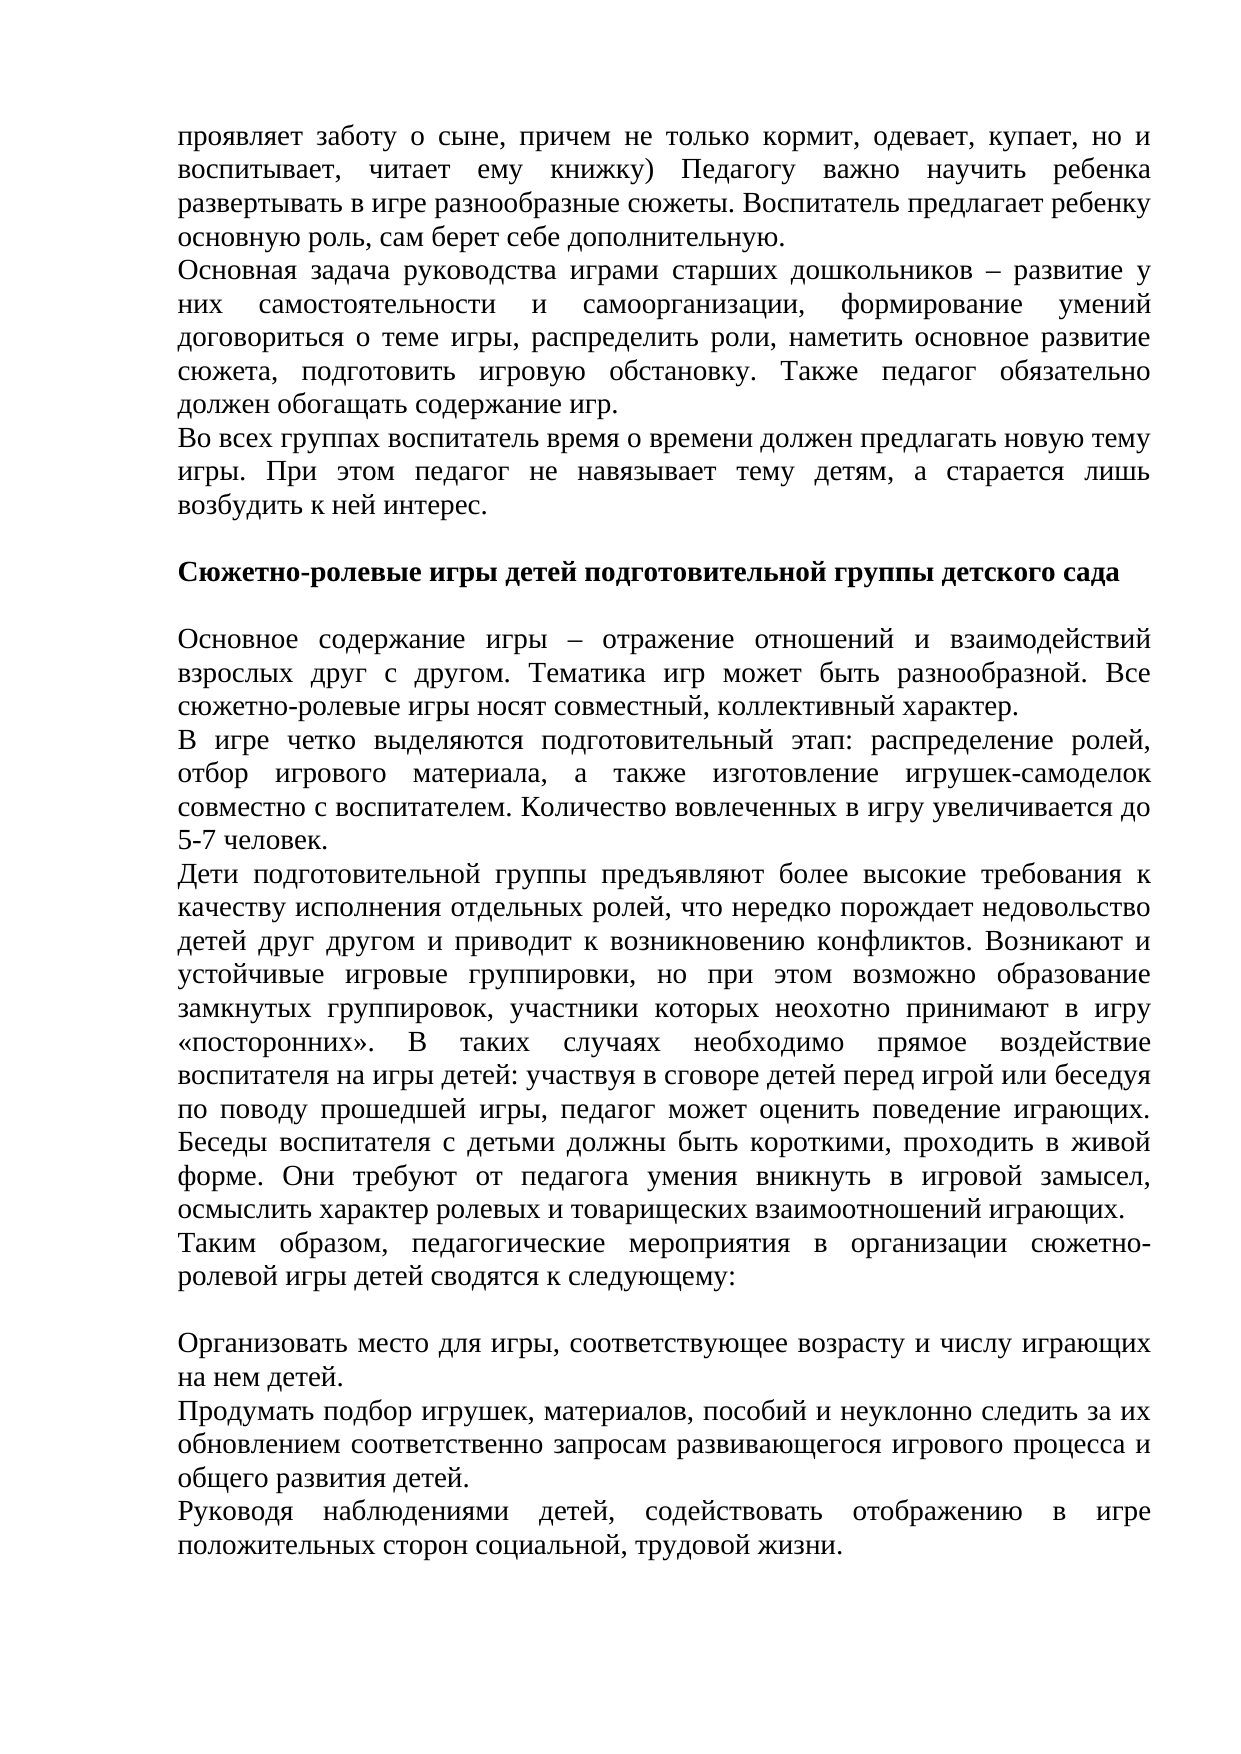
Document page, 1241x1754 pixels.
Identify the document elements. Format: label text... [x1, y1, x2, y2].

text В игре четко выделяются подготовительный этап: распределение ролей, отбор игрового материала, а также изготовление игрушек-самоделок совместно с воспитателем. Количество вовлеченных в игру увеличивается до 5-7 человек. [177, 722, 1152, 856]
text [177, 118, 1152, 252]
text Основное содержание игры – отражение отношений и взаимодействий взрослых друг с другом. Тематика игр может быть разнообразной. Все сюжетно-ролевые игры носят совместный, коллективный характер. [177, 621, 1152, 722]
text Организовать место для игры, соответствующее возрасту и числу играющих на нем детей. [177, 1326, 1152, 1393]
text Таким образом, педагогические мероприятия в организации сюжетно-ролевой игры детей сводятся к следующему: [177, 1225, 1152, 1292]
text Во всех группах воспитатель время о времени должен предлагать новую тему игры. При этом педагог не навязывает тему детям, а старается лишь возбудить к ней интерес. [177, 420, 1152, 521]
text Руководя наблюдениями детей, содействовать отображению в игре положительных сторон социальной, трудовой жизни. [177, 1493, 1152, 1560]
text Сюжетно-ролевые игры детей подготовительной группы детского сада [177, 554, 1152, 588]
text Продумать подбор игрушек, материалов, пособий и неуклонно следить за их обновлением соответственно запросам развивающегося игрового процесса и общего развития детей. [177, 1393, 1152, 1493]
text Дети подготовительной группы предъявляют более высокие требования к качеству исполнения отдельных ролей, что нередко порождает недовольство детей друг другом и приводит к возникновению конфликтов. Возникают и устойчивые игровые группировки, но при этом возможно образование замкнутых группировок, участники которых неохотно принимают в игру «посторонних». В таких случаях необходимо прямое воздействие воспитателя на игры детей: участвуя в сговоре детей перед игрой или беседуя по поводу прошедшей игры, педагог может оценить поведение играющих. Беседы воспитателя с детьми должны быть короткими, проходить в живой форме. Они требуют от педагога умения вникнуть в игровой замысел, осмыслить характер ролевых и товарищеских взаимоотношений играющих. [177, 856, 1152, 1225]
text Основная задача руководства играми старших дошкольников – развитие у них самостоятельности и самоорганизации, формирование умений договориться о теме игры, распределить роли, наметить основное развитие сюжета, подготовить игровую обстановку. Также педагог обязательно должен обогащать содержание игр. [177, 252, 1152, 420]
